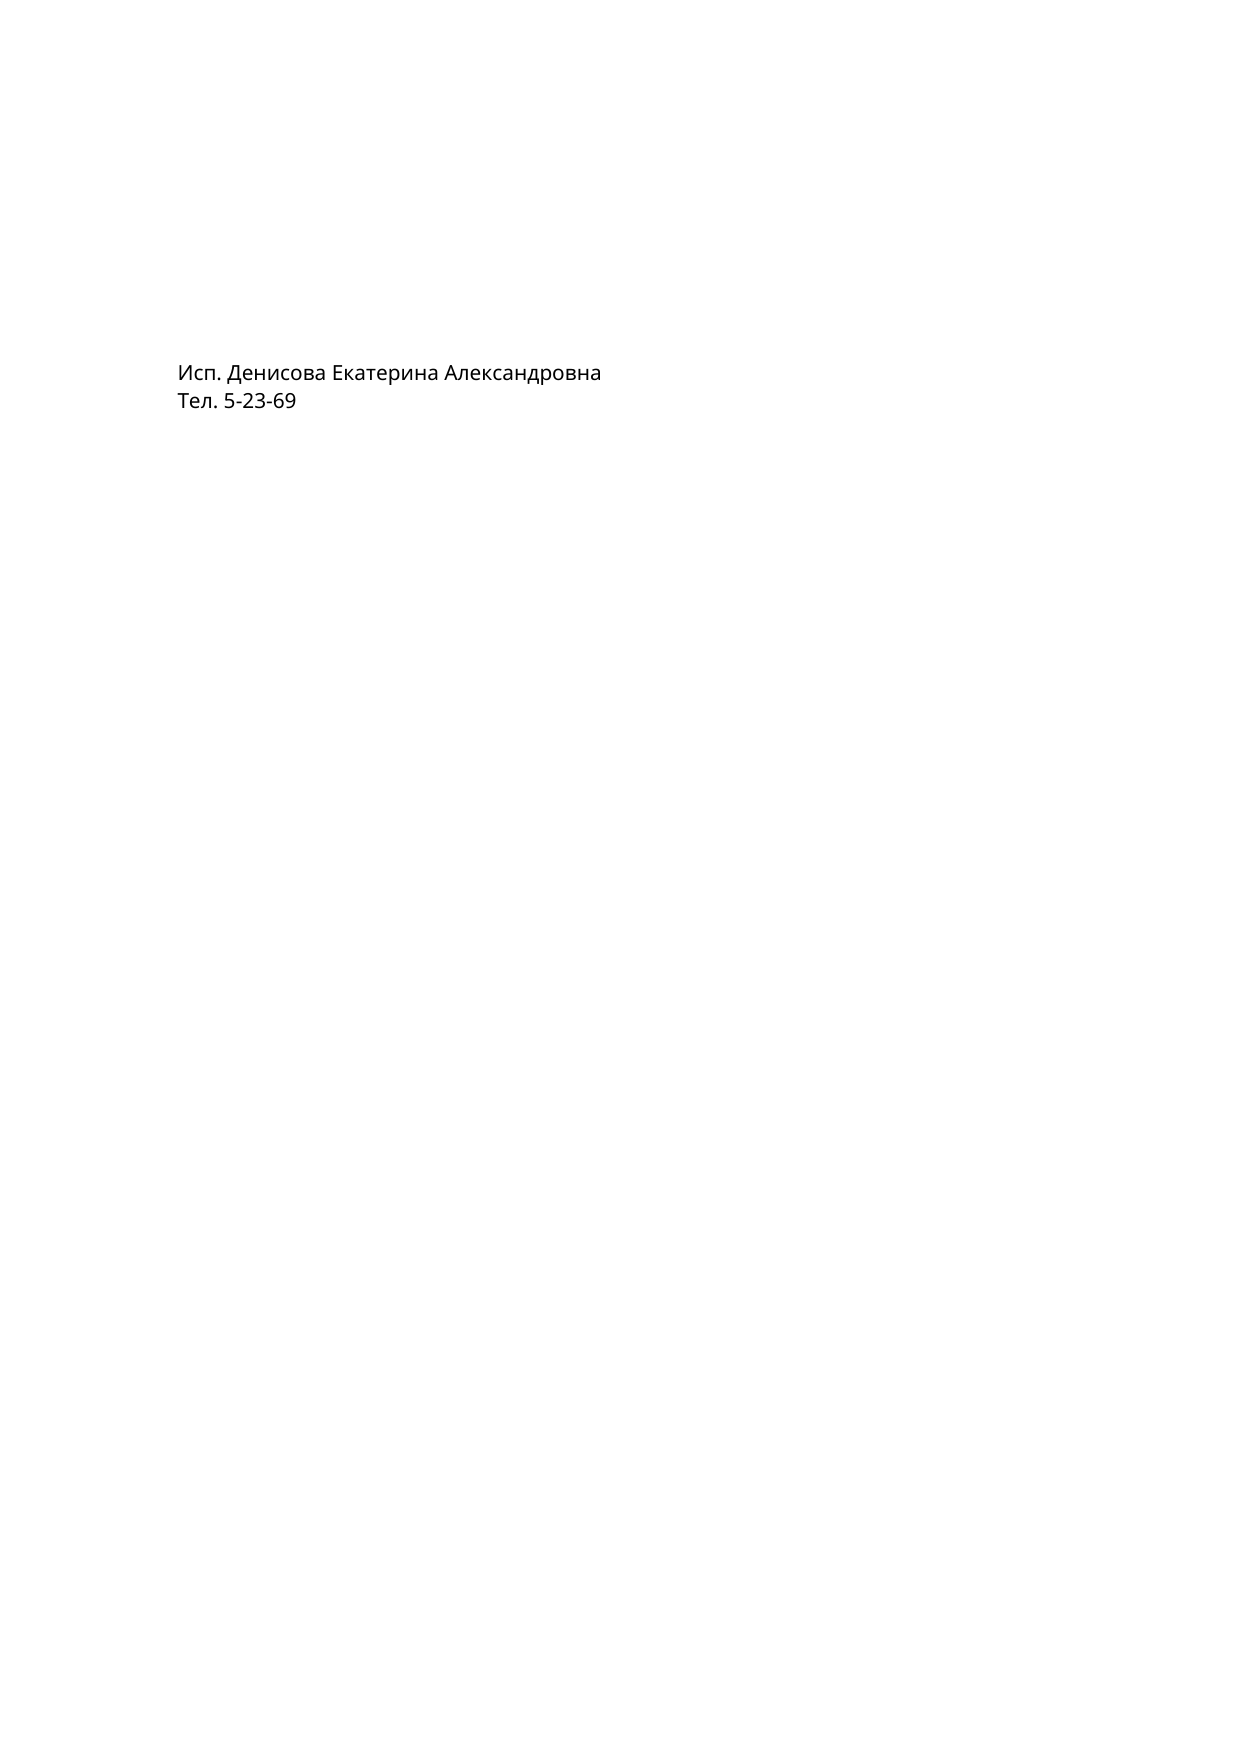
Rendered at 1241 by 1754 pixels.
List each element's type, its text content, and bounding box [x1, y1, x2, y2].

text Тел. 5-23-69 [177, 387, 1152, 415]
text Исп. Денисова Екатерина Александровна [177, 358, 1152, 387]
